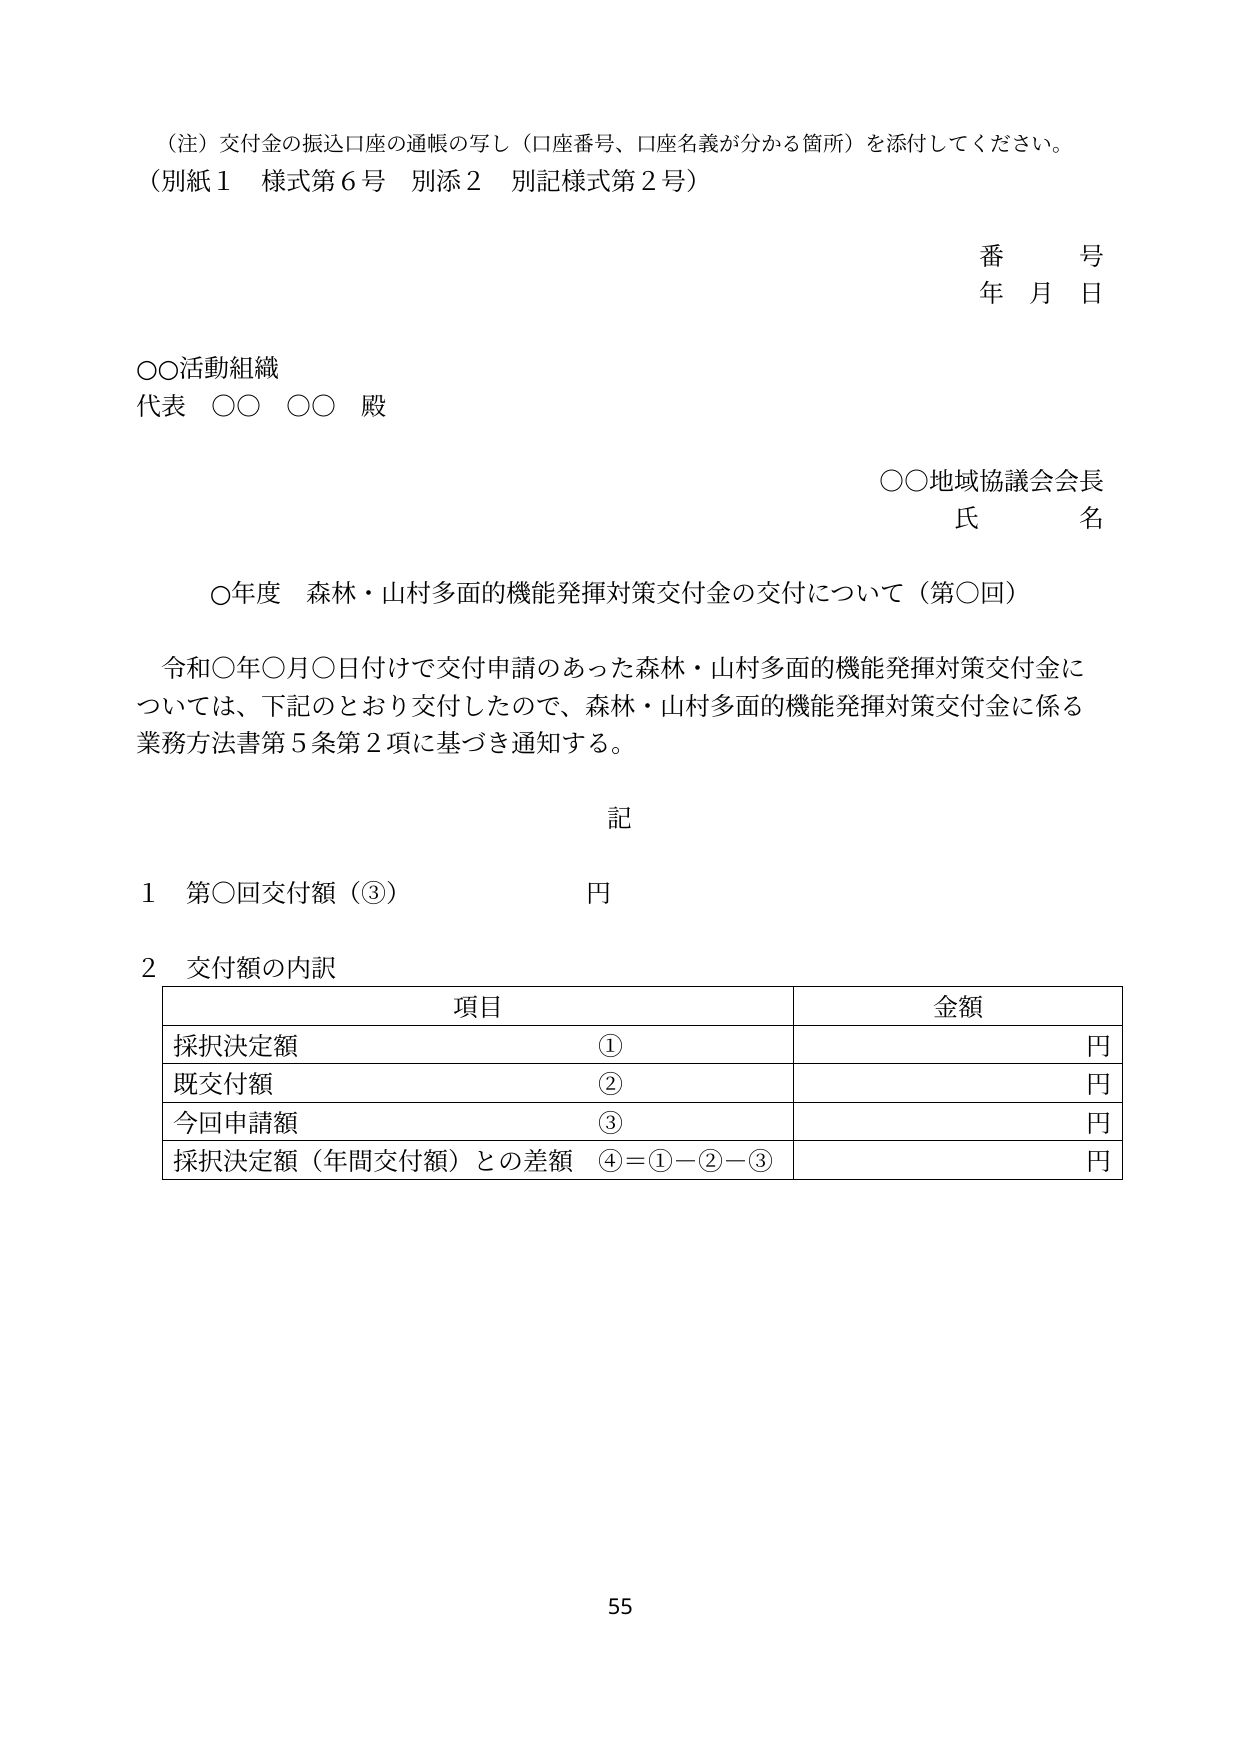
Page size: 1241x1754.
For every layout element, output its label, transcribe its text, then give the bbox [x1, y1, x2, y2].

text １ 第○回交付額（③） 円 [136, 873, 1104, 911]
table_cell 円 [794, 1141, 1122, 1179]
text 代表 ○○ ○○ 殿 [136, 386, 1104, 423]
text ○年度 森林・山村多面的機能発揮対策交付金の交付について（第○回） [136, 573, 1104, 611]
table_cell 円 [794, 1026, 1122, 1063]
text ２ 交付額の内訳 [136, 948, 1104, 986]
text ○○地域協議会会長 [136, 461, 1104, 498]
text 令和○年○月○日付けで交付申請のあった森林・山村多面的機能発揮対策交付金については、下記のとおり交付したので、森林・山村多面的機能発揮対策交付金に係る業務方法書第５条第２項に基づき通知する。 [136, 648, 1104, 761]
table_cell 採択決定額 ① [163, 1026, 793, 1063]
text 氏 名 [136, 498, 1104, 536]
table_cell 今回申請額 ③ [163, 1103, 793, 1140]
table_cell 採択決定額（年間交付額）との差額 ④＝①－②－③ [163, 1141, 793, 1179]
text （注）交付金の振込口座の通帳の写し（口座番号、口座名義が分かる箇所）を添付してください。 [136, 123, 1104, 161]
text 記 [136, 798, 1104, 836]
table_cell 円 [794, 1103, 1122, 1140]
table_cell 既交付額 ② [163, 1064, 793, 1102]
table_header 金額 [794, 987, 1122, 1024]
text （別紙１ 様式第６号 別添２ 別記様式第２号） [136, 161, 1104, 198]
text 番 号 [136, 236, 1104, 273]
table_cell 円 [794, 1064, 1122, 1102]
text ○○活動組織 [136, 348, 1104, 386]
table_header 項目 [163, 987, 793, 1024]
text 年 月 日 [136, 273, 1104, 311]
